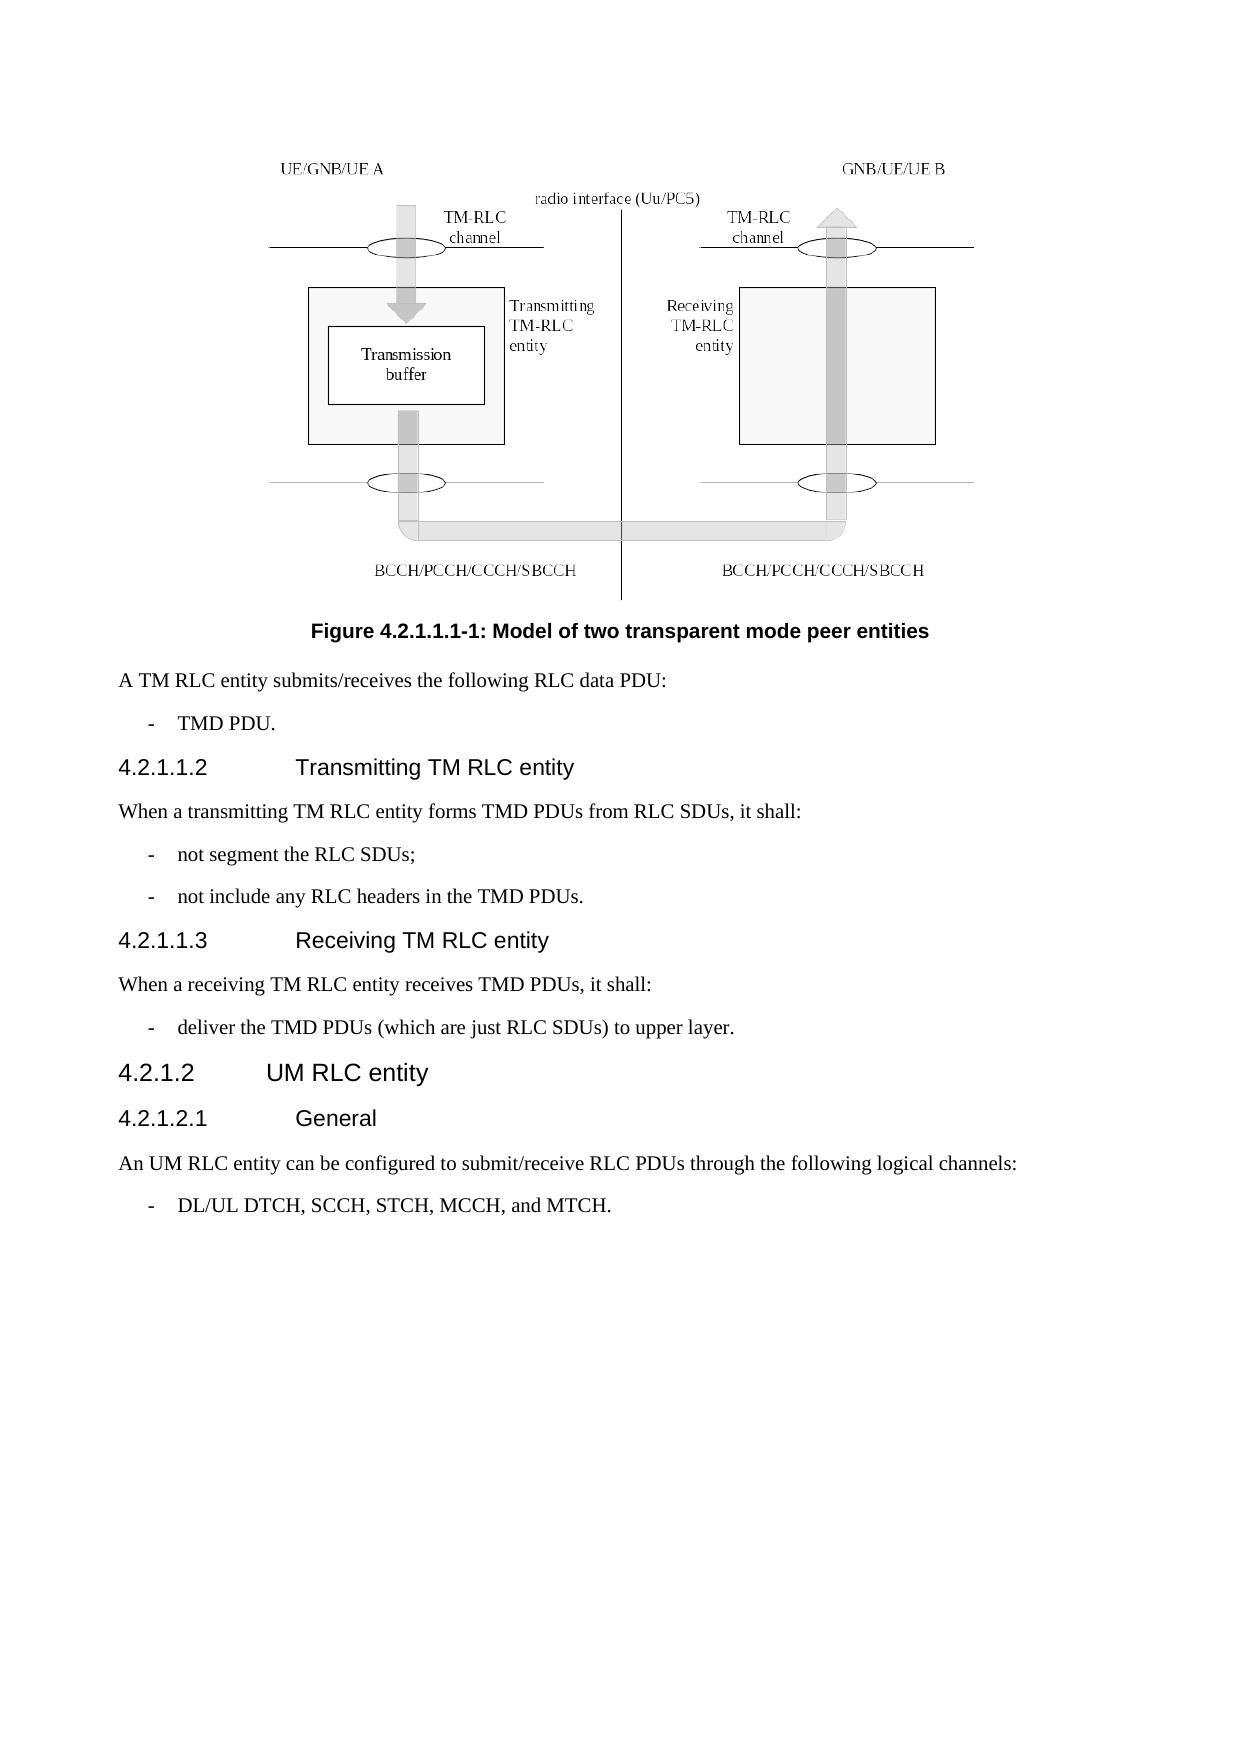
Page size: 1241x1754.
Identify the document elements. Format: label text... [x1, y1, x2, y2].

subtitle 4.2.1.2 UM RLC entity [118, 1058, 1122, 1087]
text When a receiving TM RLC entity receives TMD PDUs, it shall: [118, 972, 1122, 996]
text - TMD PDU. [148, 711, 1122, 735]
text - not include any RLC headers in the TMD PDUs. [148, 884, 1122, 908]
text When a transmitting TM RLC entity forms TMD PDUs from RLC SDUs, it shall: [118, 799, 1122, 823]
text - not segment the RLC SDUs; [148, 842, 1122, 866]
subtitle 4.2.1.2.1 General [118, 1105, 1122, 1132]
text A TM RLC entity submits/receives the following RLC data PDU: [118, 668, 1122, 692]
text An UM RLC entity can be configured to submit/receive RLC PDUs through the following logical channels: [118, 1151, 1122, 1174]
text - DL/UL DTCH, SCCH, STCH, MCCH, and MTCH. [148, 1193, 1122, 1217]
subtitle 4.2.1.1.2 Transmitting TM RLC entity [118, 754, 1122, 780]
subtitle 4.2.1.1.3 Receiving TM RLC entity [118, 927, 1122, 953]
text - deliver the TMD PDUs (which are just RLC SDUs) to upper layer. [148, 1015, 1122, 1039]
text Figure 4.2.1.1.1-1: Model of two transparent mode peer entities [118, 619, 1122, 643]
